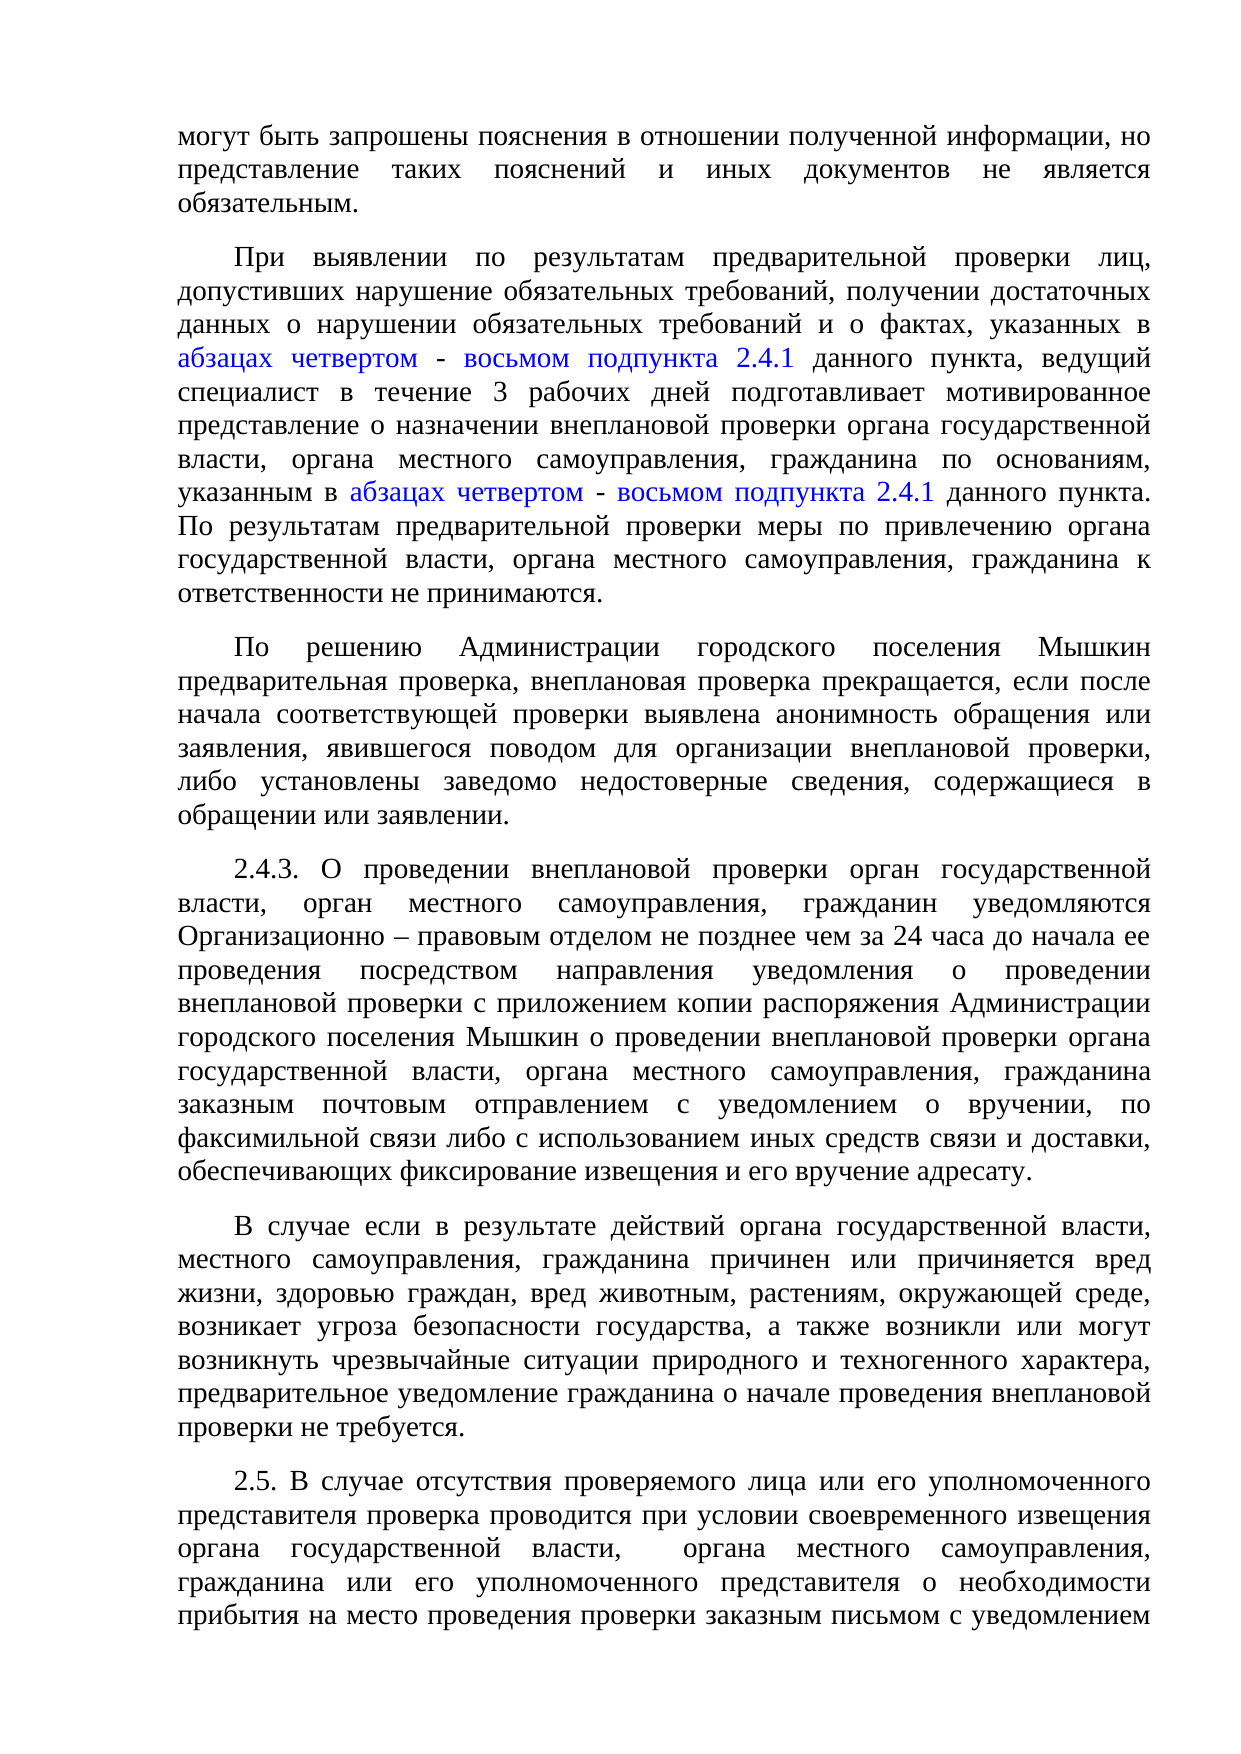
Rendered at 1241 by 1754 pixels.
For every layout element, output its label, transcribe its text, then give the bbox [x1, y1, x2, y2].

text При выявлении по результатам предварительной проверки лиц, допустивших нарушение обязательных требований, получении достаточных данных о нарушении обязательных требований и о фактах, указанных в абзацах четвертом - восьмом подпункта 2.4.1 данного пункта, ведущий специалист в течение 3 рабочих дней подготавливает мотивированное представление о назначении внеплановой проверки органа государственной власти, органа местного самоуправления, гражданина по основаниям, указанным в абзацах четвертом - восьмом подпункта 2.4.1 данного пункта. По результатам предварительной проверки меры по привлечению органа государственной власти, органа местного самоуправления, гражданина к ответственности не принимаются. [177, 239, 1152, 608]
text По решению Администрации городского поселения Мышкин предварительная проверка, внеплановая проверка прекращается, если после начала соответствующей проверки выявлена анонимность обращения или заявления, явившегося поводом для организации внеплановой проверки, либо установлены заведомо недостоверные сведения, содержащиеся в обращении или заявлении. [177, 629, 1152, 831]
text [177, 118, 1152, 219]
text В случае если в результате действий органа государственной власти, местного самоуправления, гражданина причинен или причиняется вред жизни, здоровью граждан, вред животным, растениям, окружающей среде, возникает угроза безопасности государства, а также возникли или могут возникнуть чрезвычайные ситуации природного и техногенного характера, предварительное уведомление гражданина о начале проведения внеплановой проверки не требуется. [177, 1208, 1152, 1442]
text 2.4.3. О проведении внеплановой проверки орган государственной власти, орган местного самоуправления, гражданин уведомляются Организационно – правовым отделом не позднее чем за 24 часа до начала ее проведения посредством направления уведомления о проведении внеплановой проверки с приложением копии распоряжения Администрации городского поселения Мышкин о проведении внеплановой проверки органа государственной власти, органа местного самоуправления, гражданина заказным почтовым отправлением с уведомлением о вручении, по факсимильной связи либо с использованием иных средств связи и доставки, обеспечивающих фиксирование извещения и его вручение адресату. [177, 851, 1152, 1187]
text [177, 1463, 1152, 1631]
